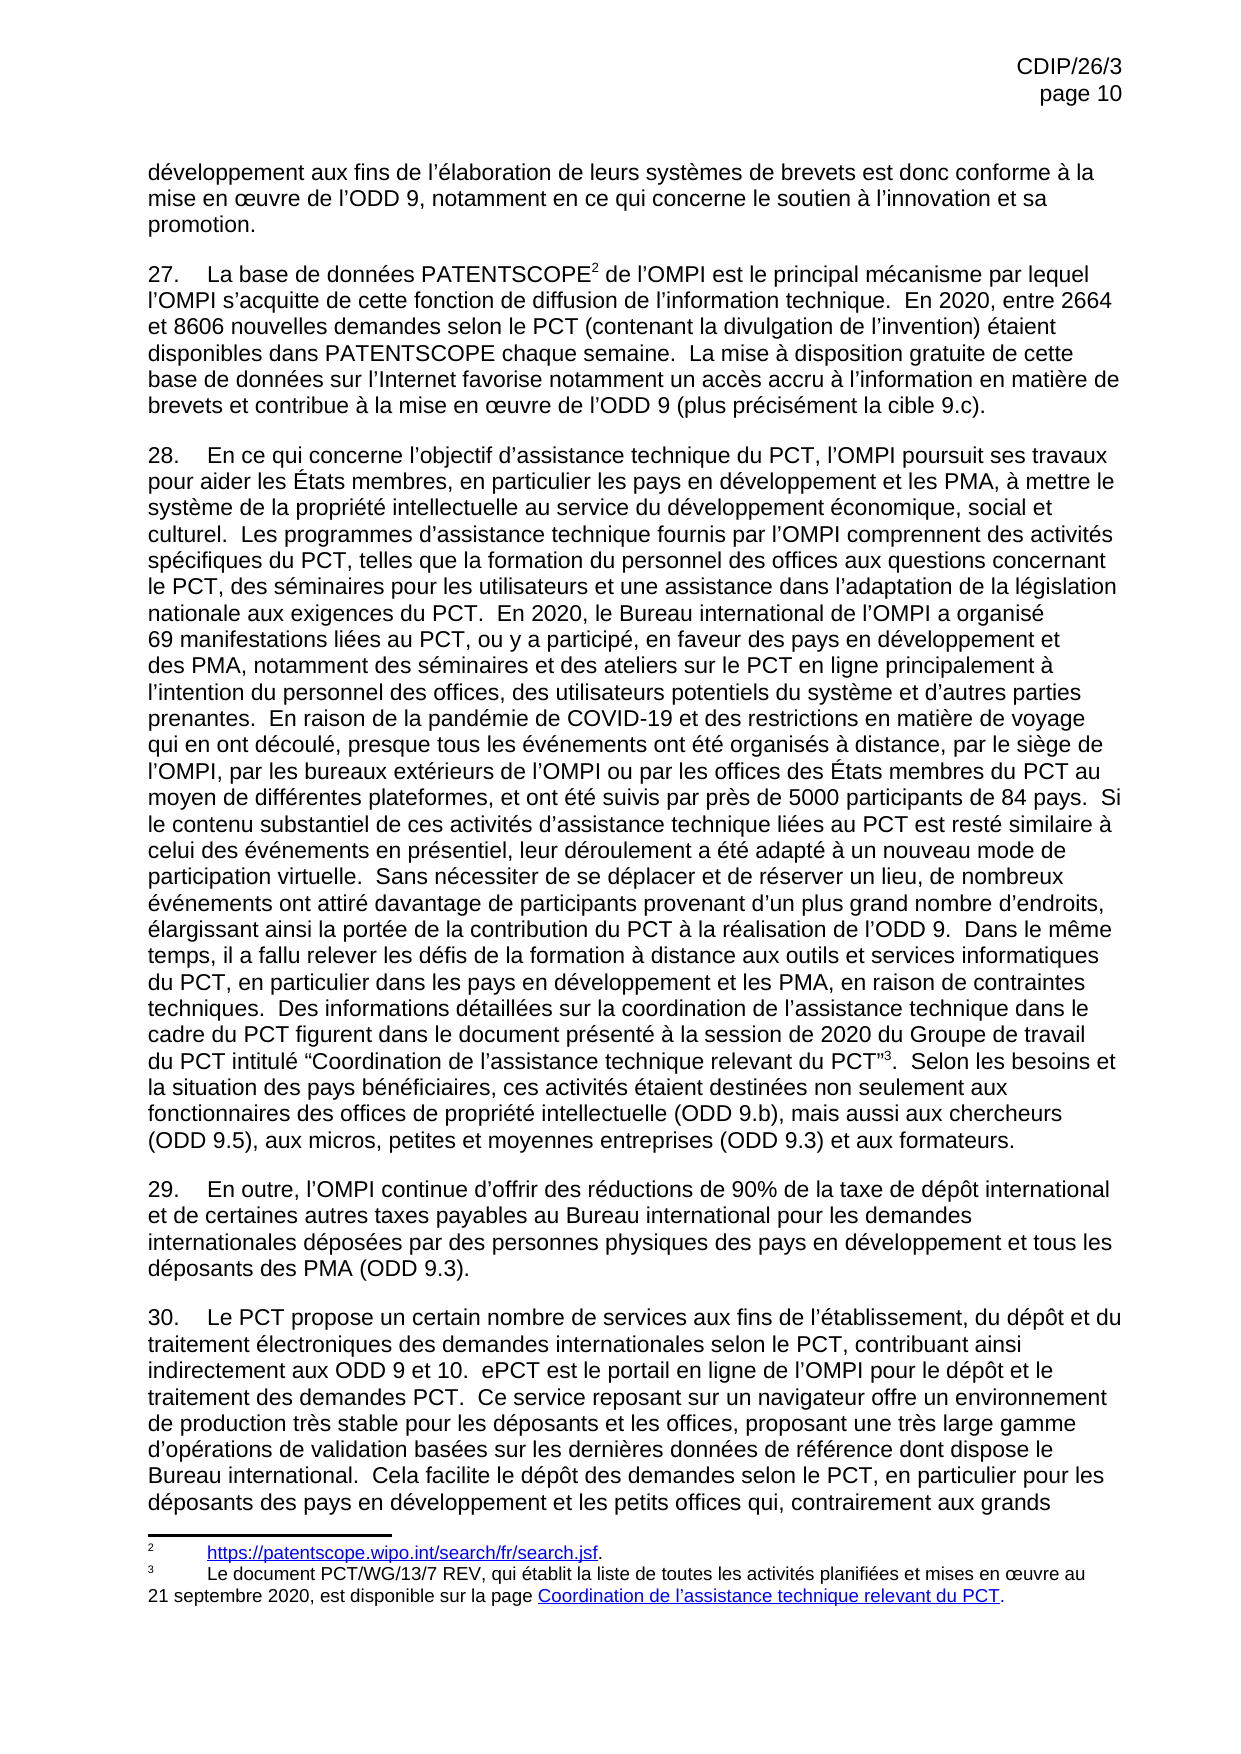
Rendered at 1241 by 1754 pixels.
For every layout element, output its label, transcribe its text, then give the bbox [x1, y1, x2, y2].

text En ce qui concerne l’objectif d’assistance technique du PCT, l’OMPI poursuit ses travaux pour aider les États membres, en particulier les pays en développement et les PMA, à mettre le système de la propriété intellectuelle au service du développement économique, social et culturel. Les programmes d’assistance technique fournis par l’OMPI comprennent des activités spécifiques du PCT, telles que la formation du personnel des offices aux questions concernant le PCT, des séminaires pour les utilisateurs et une assistance dans l’adaptation de la législation nationale aux exigences du PCT. En 2020, le Bureau international de l’OMPI a organisé 69 manifestations liées au PCT, ou y a participé, en faveur des pays en développement et des PMA, notamment des séminaires et des ateliers sur le PCT en ligne principalement à l’intention du personnel des offices, des utilisateurs potentiels du système et d’autres parties prenantes. En raison de la pandémie de COVID-19 et des restrictions en matière de voyage qui en ont découlé, presque tous les événements ont été organisés à distance, par le siège de l’OMPI, par les bureaux extérieurs de l’OMPI ou par les offices des États membres du PCT au moyen de différentes plateformes, et ont été suivis par près de 5000 participants de 84 pays. Si le contenu substantiel de ces activités d’assistance technique liées au PCT est resté similaire à celui des événements en présentiel, leur déroulement a été adapté à un nouveau mode de participation virtuelle. Sans nécessiter de se déplacer et de réserver un lieu, de nombreux événements ont attiré davantage de participants provenant d’un plus grand nombre d’endroits, élargissant ainsi la portée de la contribution du PCT à la réalisation de l’ODD 9. Dans le même temps, il a fallu relever les défis de la formation à distance aux outils et services informatiques du PCT, en particulier dans les pays en développement et les PMA, en raison de contraintes techniques. Des informations détaillées sur la coordination de l’assistance technique dans le cadre du PCT figurent dans le document présenté à la session de 2020 du Groupe de travail du PCT intitulé “Coordination de l’assistance technique relevant du PCT”. Selon les besoins et la situation des pays bénéficiaires, ces activités étaient destinées non seulement aux fonctionnaires des offices de propriété intellectuelle (ODD 9.b), mais aussi aux chercheurs (ODD 9.5), aux micros, petites et moyennes entreprises (ODD 9.3) et aux formateurs. [148, 442, 1122, 1153]
text La base de données PATENTSCOPE de l’OMPI est le principal mécanisme par lequel l’OMPI s’acquitte de cette fonction de diffusion de l’information technique. En 2020, entre 2664 et 8606 nouvelles demandes selon le PCT (contenant la divulgation de l’invention) étaient disponibles dans PATENTSCOPE chaque semaine. La mise à disposition gratuite de cette base de données sur l’Internet favorise notamment un accès accru à l’information en matière de brevets et contribue à la mise en œuvre de l’ODD 9 (plus précisément la cible 9.c). [148, 261, 1122, 419]
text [148, 158, 1122, 238]
text En outre, l’OMPI continue d’offrir des réductions de 90% de la taxe de dépôt international et de certaines autres taxes payables au Bureau international pour les demandes internationales déposées par des personnes physiques des pays en développement et tous les déposants des PMA (ODD 9.3). [148, 1176, 1122, 1281]
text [148, 1304, 1122, 1515]
